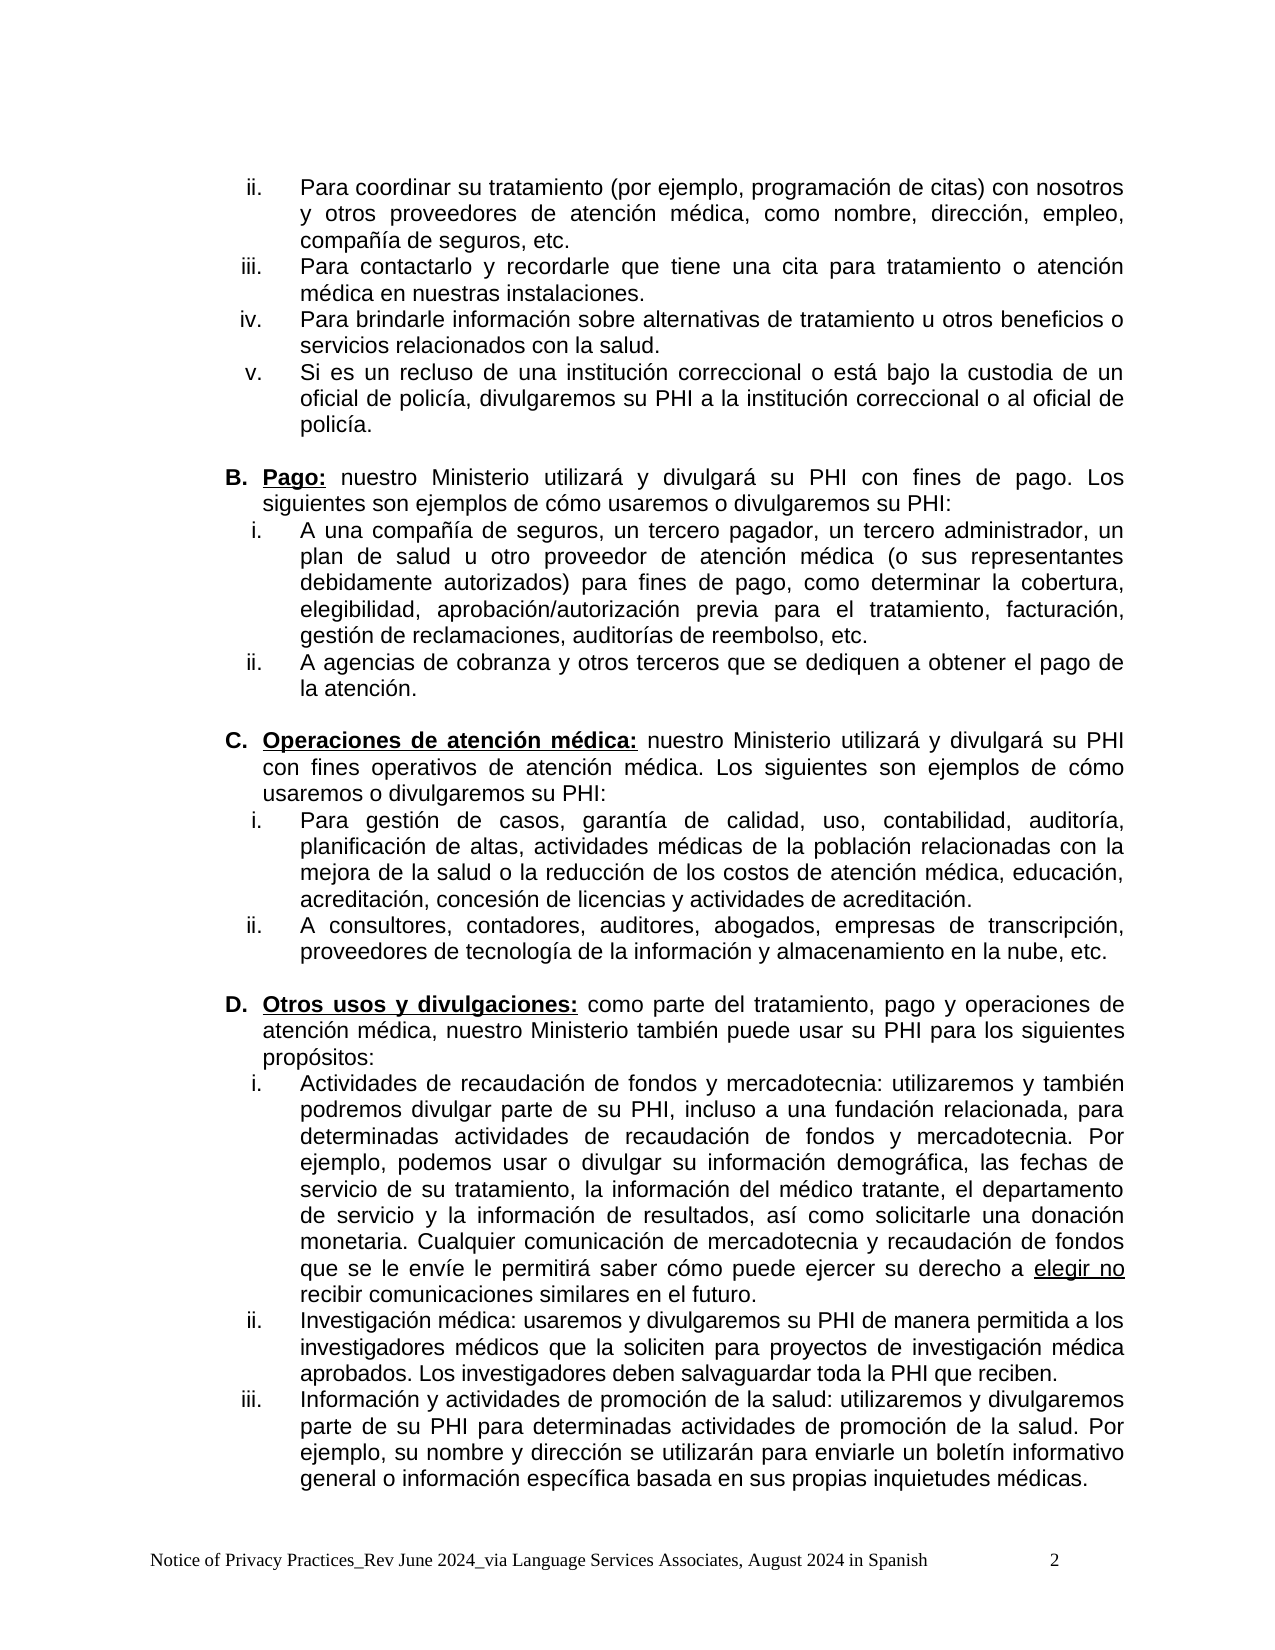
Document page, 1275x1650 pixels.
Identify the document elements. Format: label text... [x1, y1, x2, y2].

list Si es un recluso de una institución correccional o está bajo la custodia de un oficial de policía, divulgaremos su PHI a la institución correccional o al oficial de policía. [262, 358, 1125, 438]
list Para gestión de casos, garantía de calidad, uso, contabilidad, auditoría, planificación de altas, actividades médicas de la población relacionadas con la mejora de la salud o la reducción de los costos de atención médica, educación, acreditación, concesión de licencias y actividades de acreditación. [262, 807, 1125, 912]
list Pago: nuestro Ministerio utilizará y divulgará su PHI con fines de pago. Los siguientes son ejemplos de cómo usaremos o divulgaremos su PHI: [225, 464, 1125, 517]
list Investigación médica: usaremos y divulgaremos su PHI de manera permitida a los investigadores médicos que la soliciten para proyectos de investigación médica aprobados. Los investigadores deben salvaguardar toda la PHI que reciben. [262, 1307, 1125, 1386]
list A una compañía de seguros, un tercero pagador, un tercero administrador, un plan de salud u otro proveedor de atención médica (o sus representantes debidamente autorizados) para fines de pago, como determinar la cobertura, elegibilidad, aprobación/autorización previa para el tratamiento, facturación, gestión de reclamaciones, auditorías de reembolso, etc. [262, 517, 1125, 648]
list Para coordinar su tratamiento (por ejemplo, programación de citas) con nosotros y otros proveedores de atención médica, como nombre, dirección, empleo, compañía de seguros, etc. [262, 174, 1125, 253]
list Para contactarlo y recordarle que tiene una cita para tratamiento o atención médica en nuestras instalaciones. [262, 253, 1125, 306]
list Otros usos y divulgaciones: como parte del tratamiento, pago y operaciones de atención médica, nuestro Ministerio también puede usar su PHI para los siguientes propósitos: [225, 991, 1125, 1070]
list A agencias de cobranza y otros terceros que se dediquen a obtener el pago de la atención. [262, 648, 1125, 701]
list Para brindarle información sobre alternativas de tratamiento u otros beneficios o servicios relacionados con la salud. [262, 306, 1125, 358]
list Información y actividades de promoción de la salud: utilizaremos y divulgaremos parte de su PHI para determinadas actividades de promoción de la salud. Por ejemplo, su nombre y dirección se utilizarán para enviarle un boletín informativo general o información específica basada en sus propias inquietudes médicas. [262, 1386, 1125, 1492]
list Actividades de recaudación de fondos y mercadotecnia: utilizaremos y también podremos divulgar parte de su PHI, incluso a una fundación relacionada, para determinadas actividades de recaudación de fondos y mercadotecnia. Por ejemplo, podemos usar o divulgar su información demográfica, las fechas de servicio de su tratamiento, la información del médico tratante, el departamento de servicio y la información de resultados, así como solicitarle una donación monetaria. Cualquier comunicación de mercadotecnia y recaudación de fondos que se le envíe le permitirá saber cómo puede ejercer su derecho a elegir no recibir comunicaciones similares en el futuro. [262, 1070, 1125, 1307]
list Operaciones de atención médica: nuestro Ministerio utilizará y divulgará su PHI con fines operativos de atención médica. Los siguientes son ejemplos de cómo usaremos o divulgaremos su PHI: [225, 727, 1125, 807]
list A consultores, contadores, auditores, abogados, empresas de transcripción, proveedores de tecnología de la información y almacenamiento en la nube, etc. [262, 912, 1125, 965]
